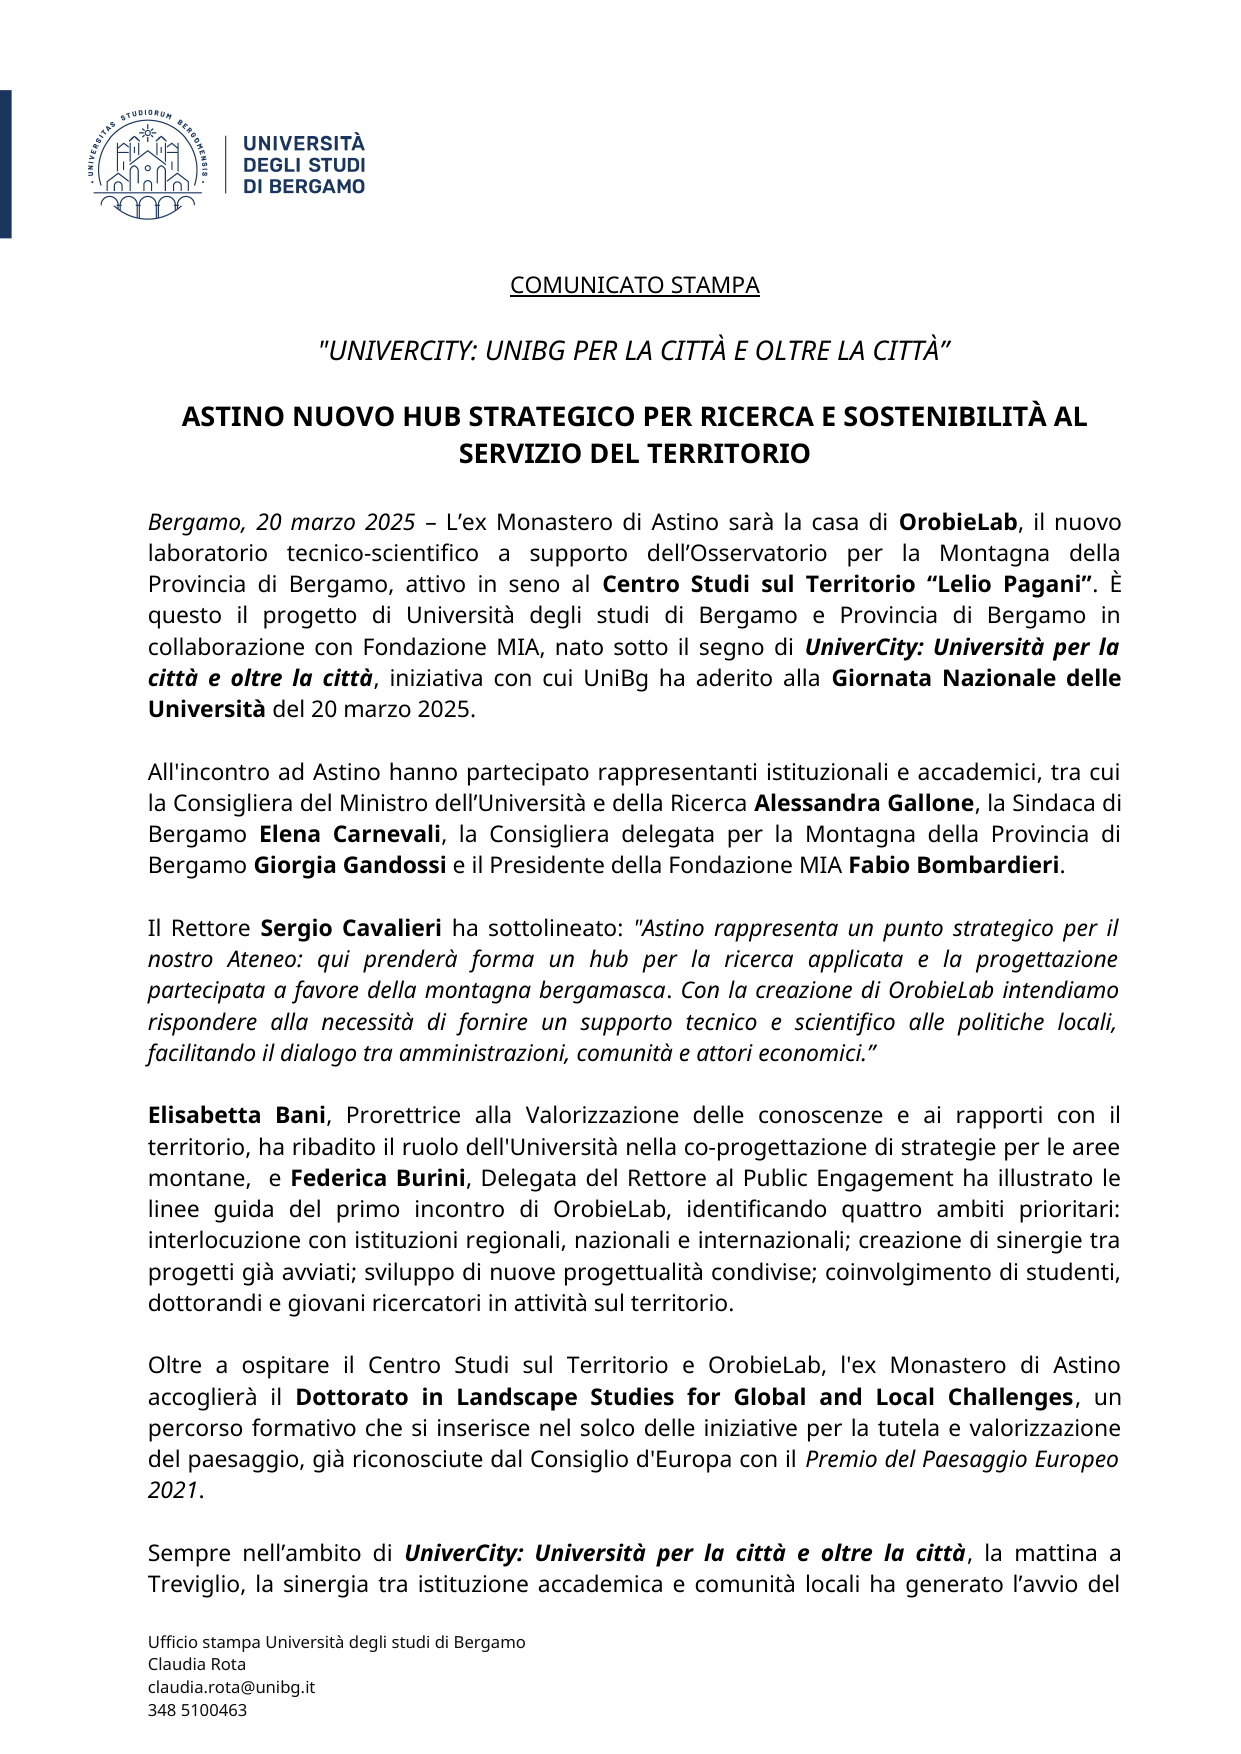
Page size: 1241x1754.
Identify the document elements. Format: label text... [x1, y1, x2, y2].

text Oltre a ospitare il Centro Studi sul Territorio e OrobieLab, l'ex Monastero di Astino accoglierà il Dottorato in Landscape Studies for Global and Local Challenges, un percorso formativo che si inserisce nel solco delle iniziative per la tutela e valorizzazione del paesaggio, già riconosciute dal Consiglio d'Europa con il Premio del Paesaggio Europeo 2021. [148, 1349, 1122, 1506]
text Il Rettore Sergio Cavalieri ha sottolineato: "Astino rappresenta un punto strategico per il nostro Ateneo: qui prenderà forma un hub per la ricerca applicata e la progettazione partecipata a favore della montagna bergamasca. Con la creazione di OrobieLab intendiamo rispondere alla necessità di fornire un supporto tecnico e scientifico alle politiche locali, facilitando il dialogo tra amministrazioni, comunità e attori economici.” [148, 912, 1122, 1068]
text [148, 1537, 1122, 1599]
text COMUNICATO STAMPA [148, 269, 1122, 300]
picture [0, 0, 1241, 276]
text ASTINO NUOVO HUB STRATEGICO PER RICERCA E SOSTENIBILITÀ AL SERVIZIO DEL TERRITORIO [148, 398, 1122, 472]
text Bergamo, 20 marzo 2025 – L’ex Monastero di Astino sarà la casa di OrobieLab, il nuovo laboratorio tecnico-scientifico a supporto dell’Osservatorio per la Montagna della Provincia di Bergamo, attivo in seno al Centro Studi sul Territorio “Lelio Pagani”. È questo il progetto di Università degli studi di Bergamo e Provincia di Bergamo in collaborazione con Fondazione MIA, nato sotto il segno di UniverCity: Università per la città e oltre la città, iniziativa con cui UniBg ha aderito alla Giornata Nazionale delle Università del 20 marzo 2025. [148, 506, 1122, 724]
text Elisabetta Bani, Prorettrice alla Valorizzazione delle conoscenze e ai rapporti con il territorio, ha ribadito il ruolo dell'Università nella co-progettazione di strategie per le aree montane, e Federica Burini, Delegata del Rettore al Public Engagement ha illustrato le linee guida del primo incontro di OrobieLab, identificando quattro ambiti prioritari: interlocuzione con istituzioni regionali, nazionali e internazionali; creazione di sinergie tra progetti già avviati; sviluppo di nuove progettualità condivise; coinvolgimento di studenti, dottorandi e giovani ricercatori in attività sul territorio. [148, 1099, 1122, 1318]
text "UNIVERCITY: UNIBG PER LA CITTÀ E OLTRE LA CITTÀ” [148, 331, 1122, 368]
text All'incontro ad Astino hanno partecipato rappresentanti istituzionali e accademici, tra cui la Consigliera del Ministro dell’Università e della Ricerca Alessandra Gallone, la Sindaca di Bergamo Elena Carnevali, la Consigliera delegata per la Montagna della Provincia di Bergamo Giorgia Gandossi e il Presidente della Fondazione MIA Fabio Bombardieri. [148, 756, 1122, 881]
